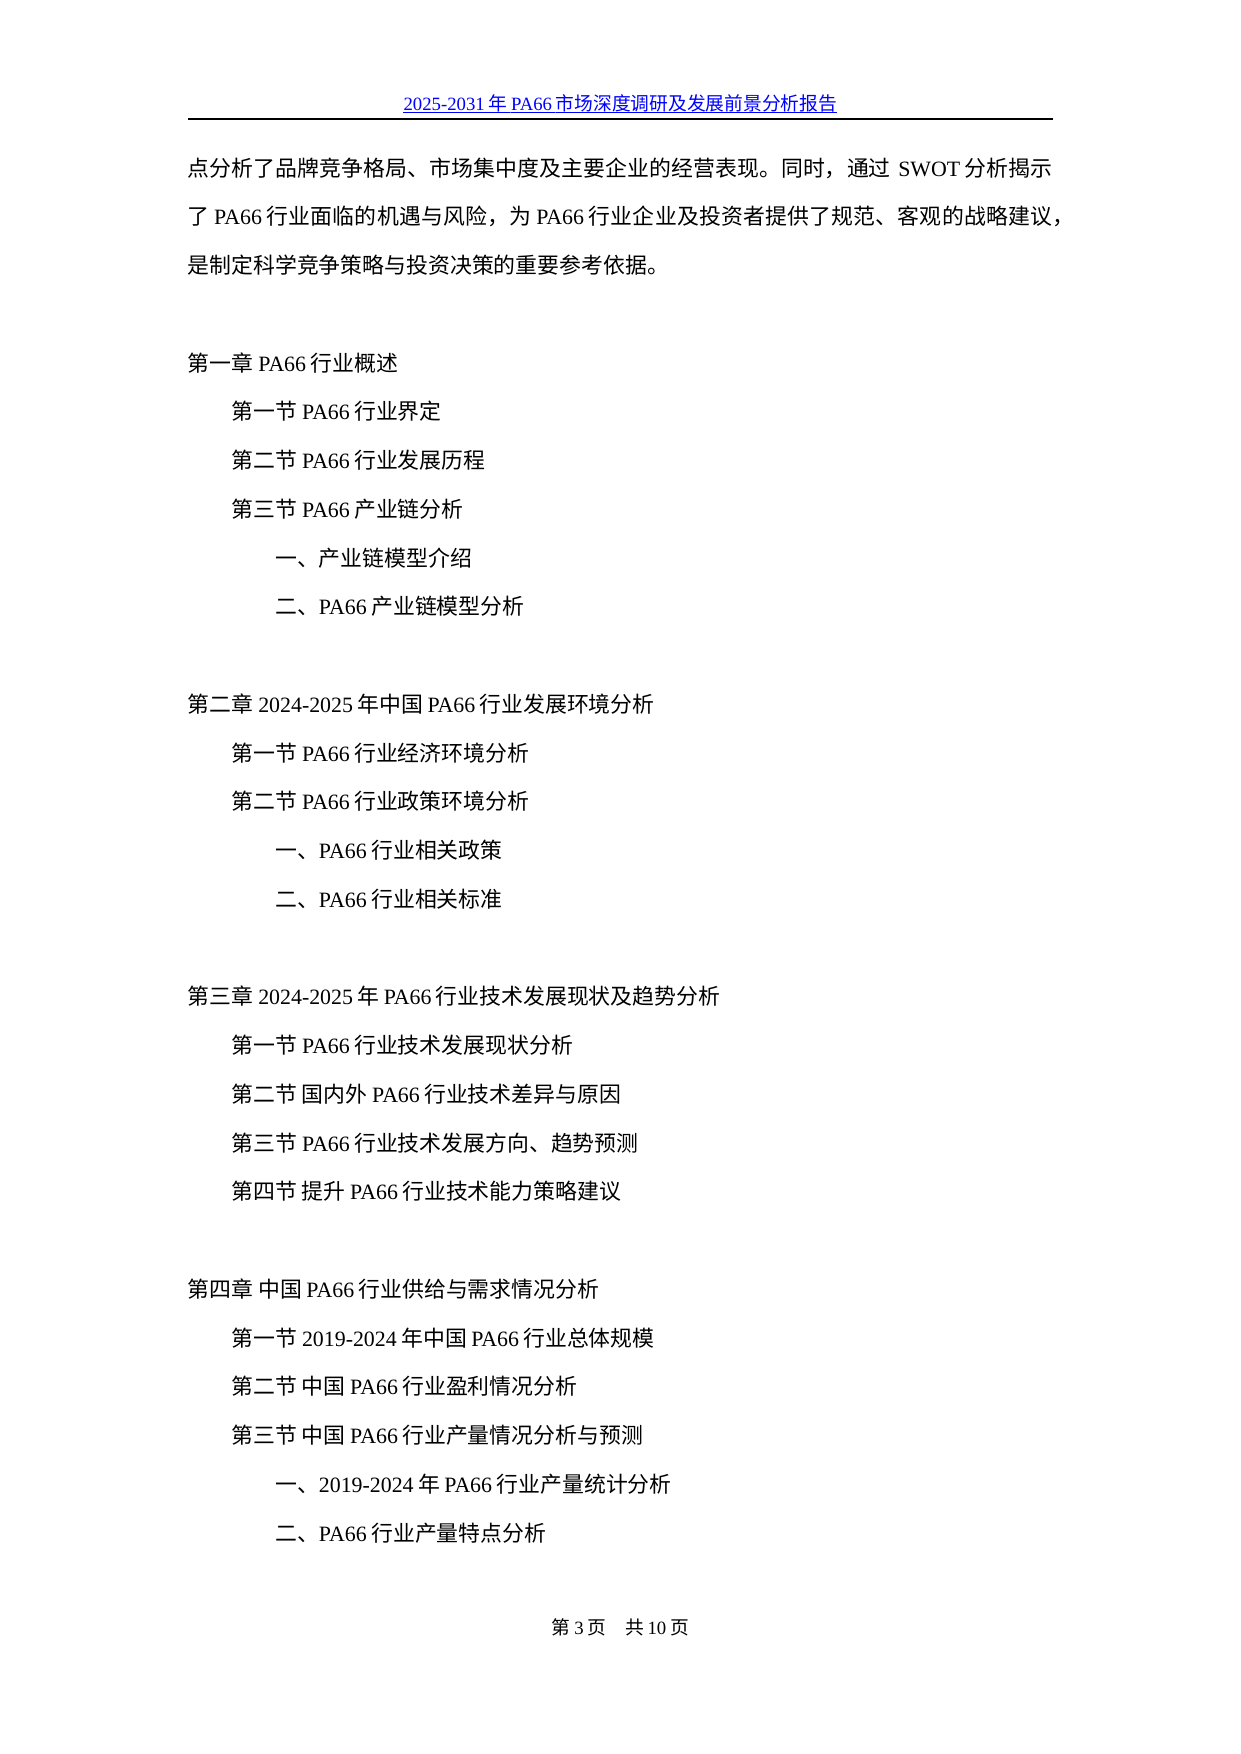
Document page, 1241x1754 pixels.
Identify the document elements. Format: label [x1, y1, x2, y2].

text [187, 150, 1053, 1548]
